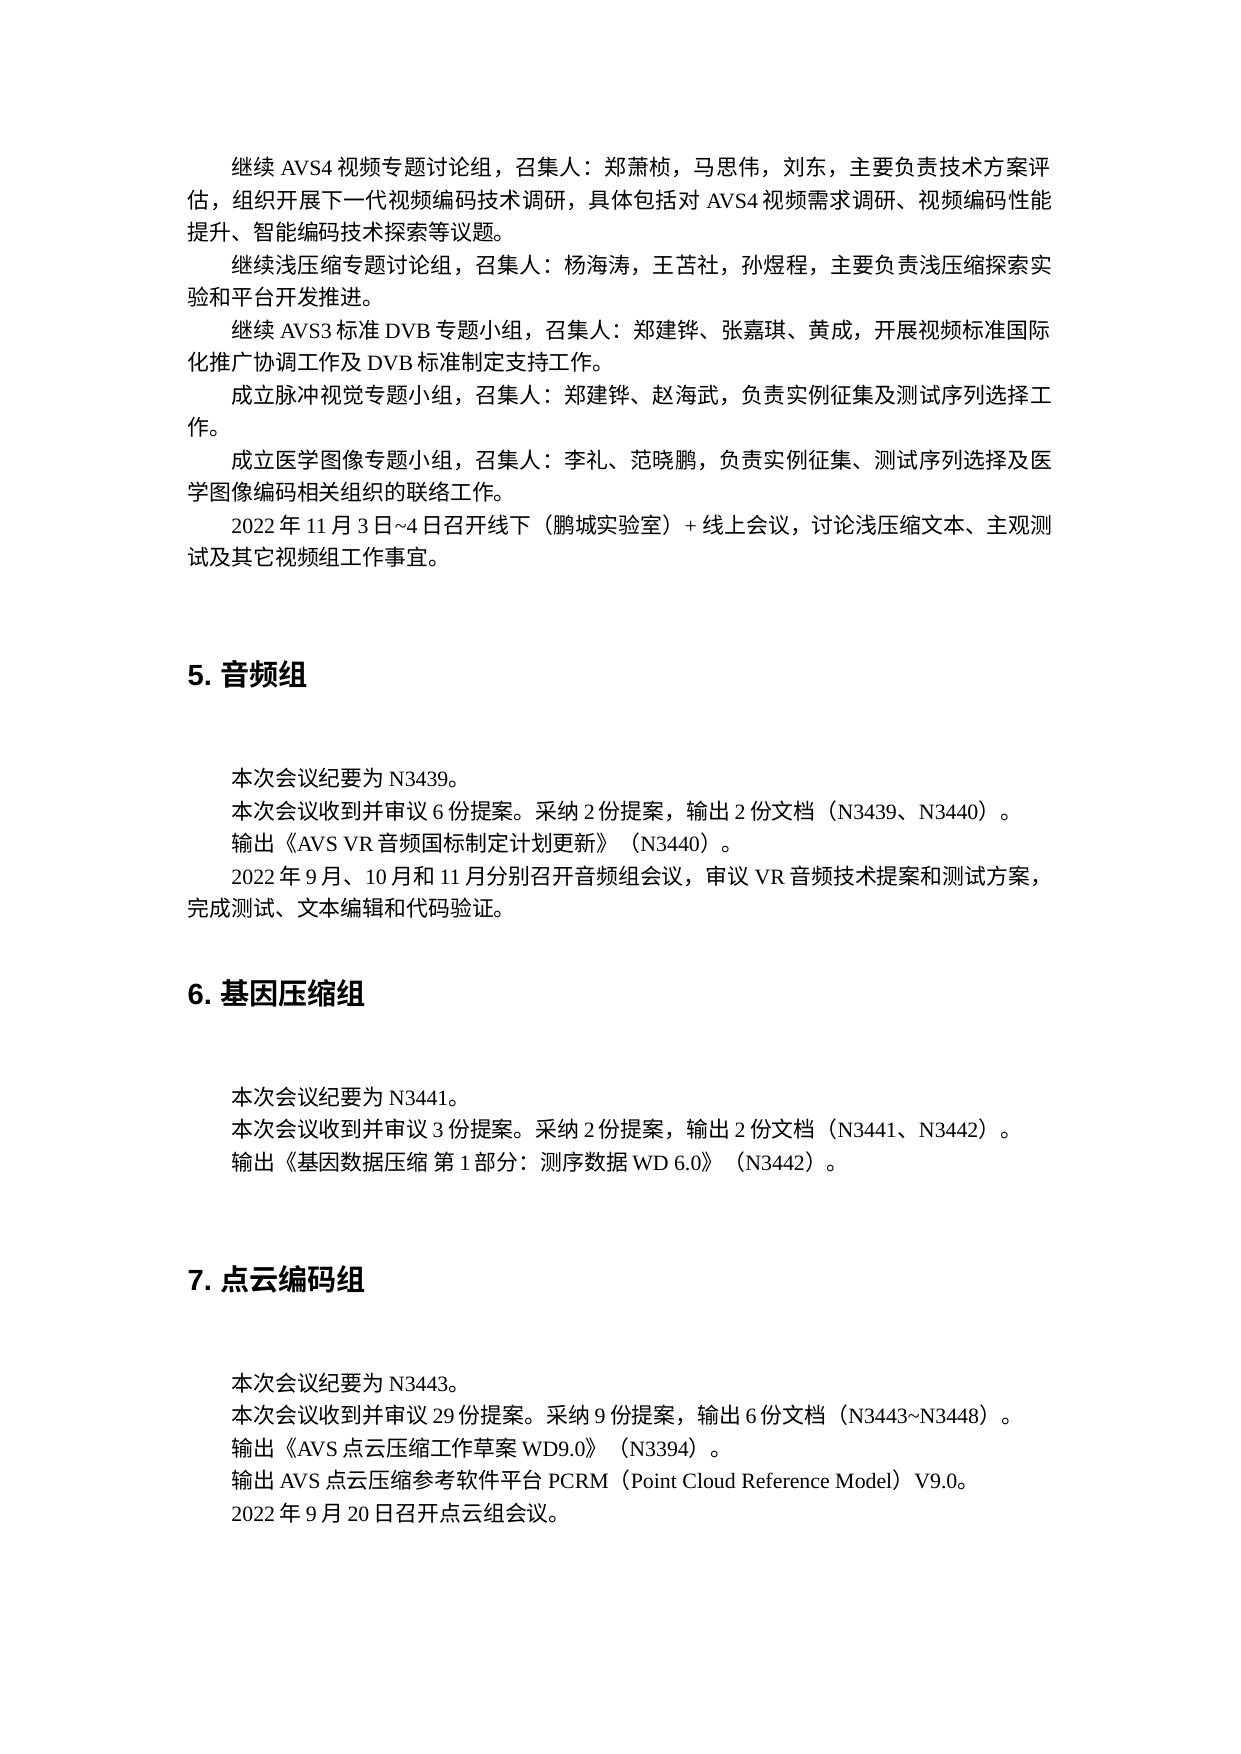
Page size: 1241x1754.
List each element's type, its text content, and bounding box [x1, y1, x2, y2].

text 成立医学图像专题小组，召集人：李礼、范晓鹏，负责实例征集、测试序列选择及医学图像编码相关组织的联络工作。 [187, 442, 1053, 507]
text 输出《AVS VR音频国标制定计划更新》（N3440）。 [187, 826, 1053, 858]
text 继续AVS4视频专题讨论组，召集人：郑萧桢，马思伟，刘东，主要负责技术方案评估，组织开展下一代视频编码技术调研，具体包括对AVS4视频需求调研、视频编码性能提升、智能编码技术探索等议题。 [187, 150, 1053, 247]
subtitle 基因压缩组 [187, 959, 1053, 1024]
text 本次会议纪要为N3443。 [187, 1365, 1053, 1398]
text 输出AVS点云压缩参考软件平台PCRM（Point Cloud Reference Model）V9.0。 [187, 1463, 1053, 1495]
text 2022年9月20日召开点云组会议。 [187, 1495, 1053, 1528]
text 2022年9月、10月和11月分别召开音频组会议，审议VR音频技术提案和测试方案，完成测试、文本编辑和代码验证。 [187, 858, 1053, 923]
text 继续浅压缩专题讨论组，召集人：杨海涛，王苫社，孙煜程，主要负责浅压缩探索实验和平台开发推进。 [187, 247, 1053, 312]
text 本次会议收到并审议3份提案。采纳2份提案，输出2份文档（N3441、N3442）。 [187, 1112, 1053, 1144]
text 输出《基因数据压缩 第1部分：测序数据WD 6.0》（N3442）。 [187, 1144, 1053, 1177]
text 成立脉冲视觉专题小组，召集人：郑建铧、赵海武，负责实例征集及测试序列选择工作。 [187, 377, 1053, 442]
text 本次会议纪要为N3439。 [187, 761, 1053, 793]
text 继续AVS3标准DVB专题小组，召集人：郑建铧、张嘉琪、黄成，开展视频标准国际化推广协调工作及DVB标准制定支持工作。 [187, 312, 1053, 377]
text 输出《AVS点云压缩工作草案WD9.0》（N3394）。 [187, 1430, 1053, 1463]
subtitle 点云编码组 [187, 1245, 1053, 1310]
subtitle 音频组 [187, 640, 1053, 705]
text 本次会议纪要为N3441。 [187, 1079, 1053, 1112]
text 本次会议收到并审议6份提案。采纳2份提案，输出2份文档（N3439、N3440）。 [187, 793, 1053, 826]
text 本次会议收到并审议29份提案。采纳9份提案，输出6份文档（N3443~N3448）。 [187, 1398, 1053, 1430]
text 2022年11月3日~4日召开线下（鹏城实验室）+ 线上会议，讨论浅压缩文本、主观测试及其它视频组工作事宜。 [187, 507, 1053, 572]
